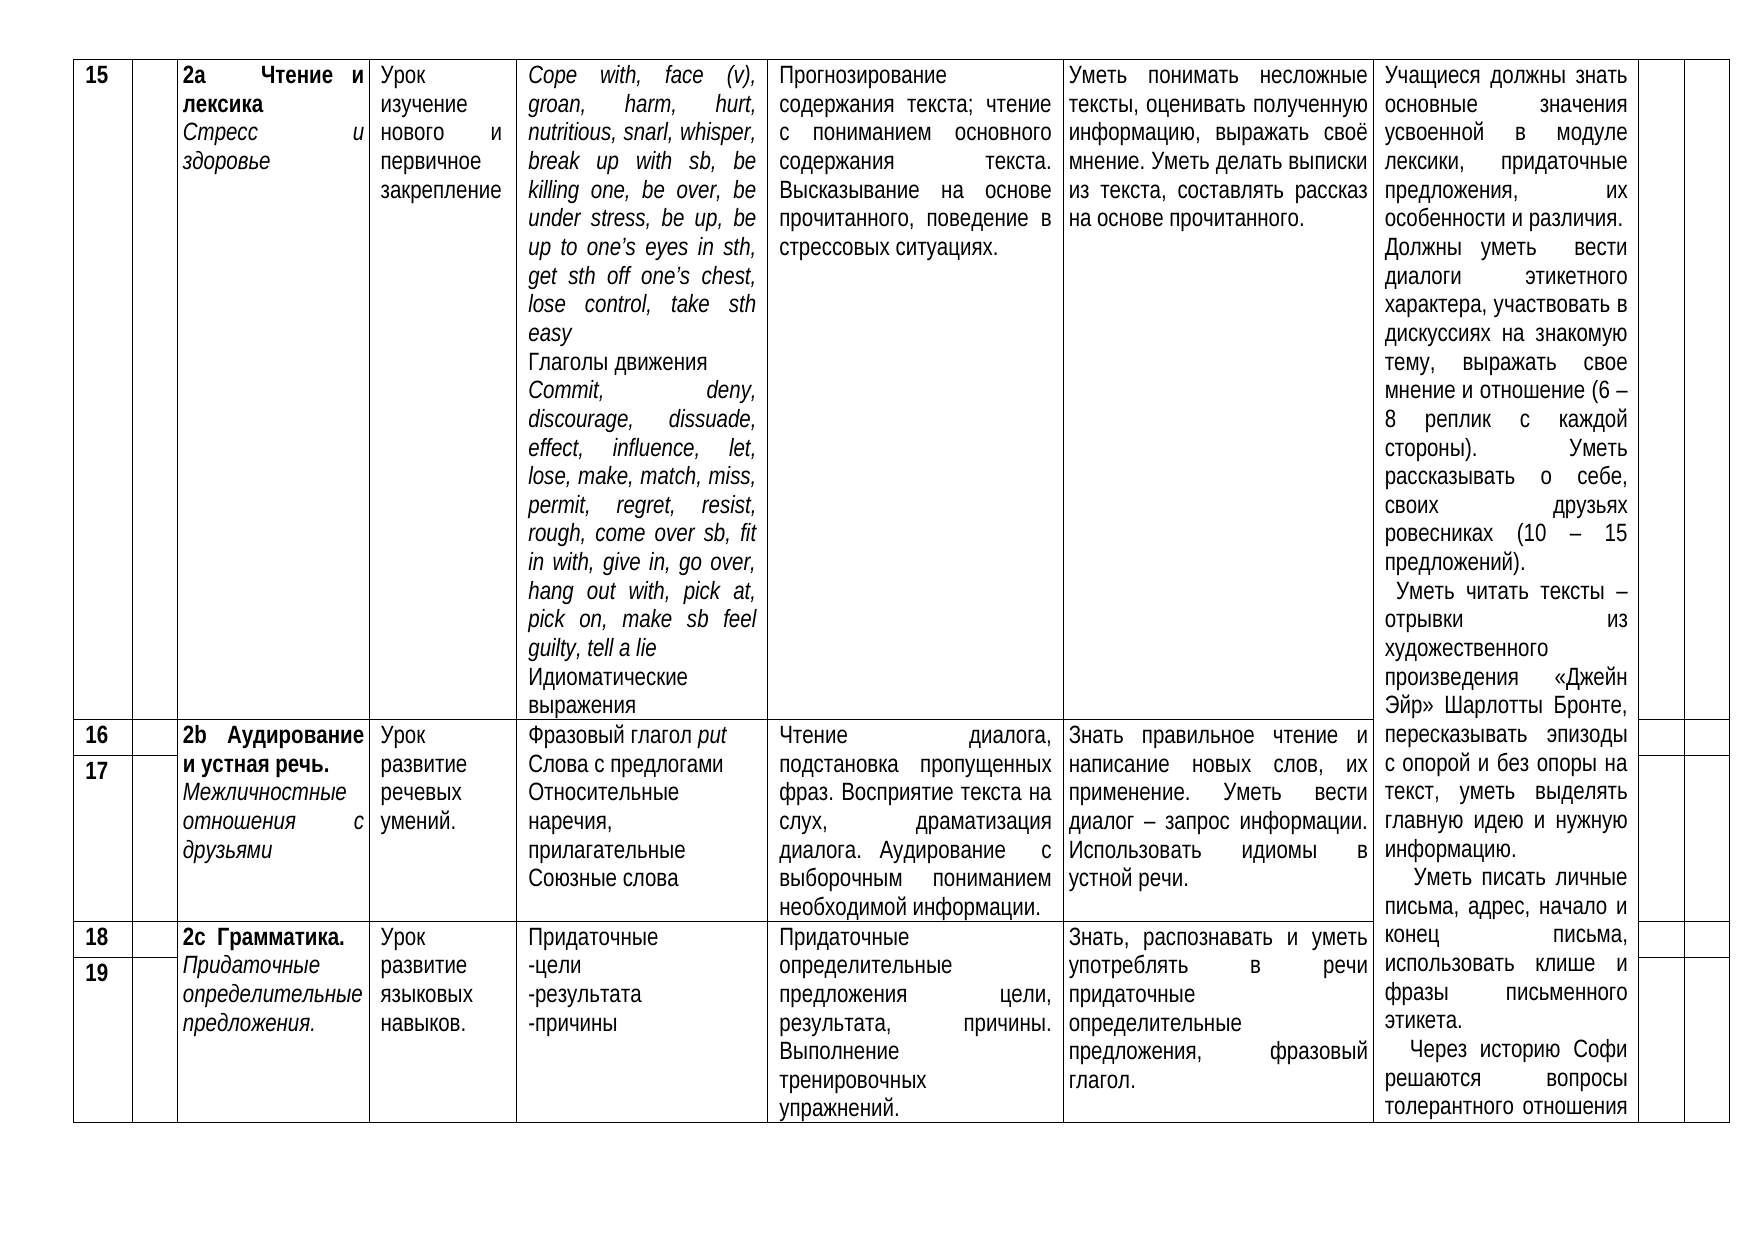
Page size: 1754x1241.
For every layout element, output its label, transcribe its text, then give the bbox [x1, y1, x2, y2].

table_cell Урок изучение нового и первичное закрепление [370, 60, 516, 719]
table_cell Учащиеся должны знать основные значения усвоенной в модуле лексики, придаточные предложения, их особенности и различия. Должны уметь вести диалоги этикетного характера, участвовать в дискуссиях на знакомую тему, выражать свое мнение и отношение (6 – 8 реплик с каждой стороны). Уметь рассказывать о себе, своих друзьях ровесниках (10 – 15 предложений). Уметь читать тексты – отрывки из художественного произведения «Джейн Эйр» Шарлотты Бронте, пересказывать эпизоды с опорой и без опоры на текст, уметь выделять главную идею и нужную информацию. Уметь писать личные письма, адрес, начало и конец письма, использовать клише и фразы письменного этикета. Через историю Софи решаются вопросы толерантного отношения к людям попавшим в трудную жизненную ситуацию. В модуле предусмотрены межпредметные связи с литературой (творчество Шарлотты Бронте), биологией (нервная система) и экологией (вторичное использование упаковок). [1374, 60, 1638, 1122]
table_cell [133, 922, 177, 957]
table_cell [1639, 60, 1684, 719]
table_cell Знать правильное чтение и написание новых слов, их применение. Уметь вести диалог – запрос информации. Использовать идиомы в устной речи. [1064, 720, 1373, 921]
table_cell 19 [74, 958, 132, 1122]
table_cell [1685, 958, 1729, 1122]
table_cell [1685, 60, 1729, 719]
table_cell [133, 720, 177, 755]
table_cell Урок развитие речевых умений. [370, 720, 516, 921]
table_cell [1685, 720, 1729, 755]
table_cell Знать, распознавать и уметь употреблять в речи придаточные определительные предложения, фразовый глагол. [1064, 922, 1373, 1122]
table_cell [1639, 958, 1684, 1122]
table_cell Cope with, face (v), groan, harm, hurt, nutritious, snarl, whisper, break up with sb, be killing one, be over, be under stress, be up, be up to one’s eyes in sth, get sth off one’s chest, lose control, take sth easy Глаголы движения Commit, deny, discourage, dissuade, effect, influence, let, lose, make, match, miss, permit, regret, resist, rough, come over sb, fit in with, give in, go over, hang out with, pick at, pick on, make sb feel guilty, tell a lie Идиоматические выражения [517, 60, 767, 719]
table_cell Чтение диалога, подстановка пропущенных фраз. Восприятие текста на слух, драматизация диалога. Аудирование с выборочным пониманием необходимой информации. [768, 720, 1063, 921]
table_cell Уметь понимать несложные тексты, оценивать полученную информацию, выражать своё мнение. Уметь делать выписки из текста, составлять рассказ на основе прочитанного. [1064, 60, 1373, 719]
table_cell 17 [74, 756, 132, 921]
table_cell [1639, 756, 1684, 921]
table_cell Прогнозирование содержания текста; чтение с пониманием основного содержания текста. Высказывание на основе прочитанного, поведение в стрессовых ситуациях. [768, 60, 1063, 719]
table_cell [1639, 720, 1684, 755]
table_cell [1685, 922, 1729, 957]
table_cell [1639, 922, 1684, 957]
table_cell 2с Грамматика. Придаточные определительные предложения. [178, 922, 369, 1122]
table_cell Урок развитие языковых навыков. [370, 922, 516, 1122]
table_cell [133, 60, 177, 719]
table_cell Фразовый глагол put Слова с предлогами Относительные наречия, прилагательные Союзные слова [517, 720, 767, 921]
table_cell 18 [74, 922, 132, 957]
table_cell 16 [74, 720, 132, 755]
table_cell Придаточные -цели -результата -причины [517, 922, 767, 1122]
table_cell 15 [74, 60, 132, 719]
table_cell Придаточные определительные предложения цели, результата, причины. Выполнение тренировочных упражнений. [768, 922, 1063, 1122]
table_cell 2a Чтение и лексика Стресс и здоровье [178, 60, 369, 719]
table_cell 2b Аудирование и устная речь. Межличностные отношения с друзьями [178, 720, 369, 921]
table_cell [133, 958, 177, 1122]
table_cell [1685, 756, 1729, 921]
table_cell [133, 756, 177, 921]
